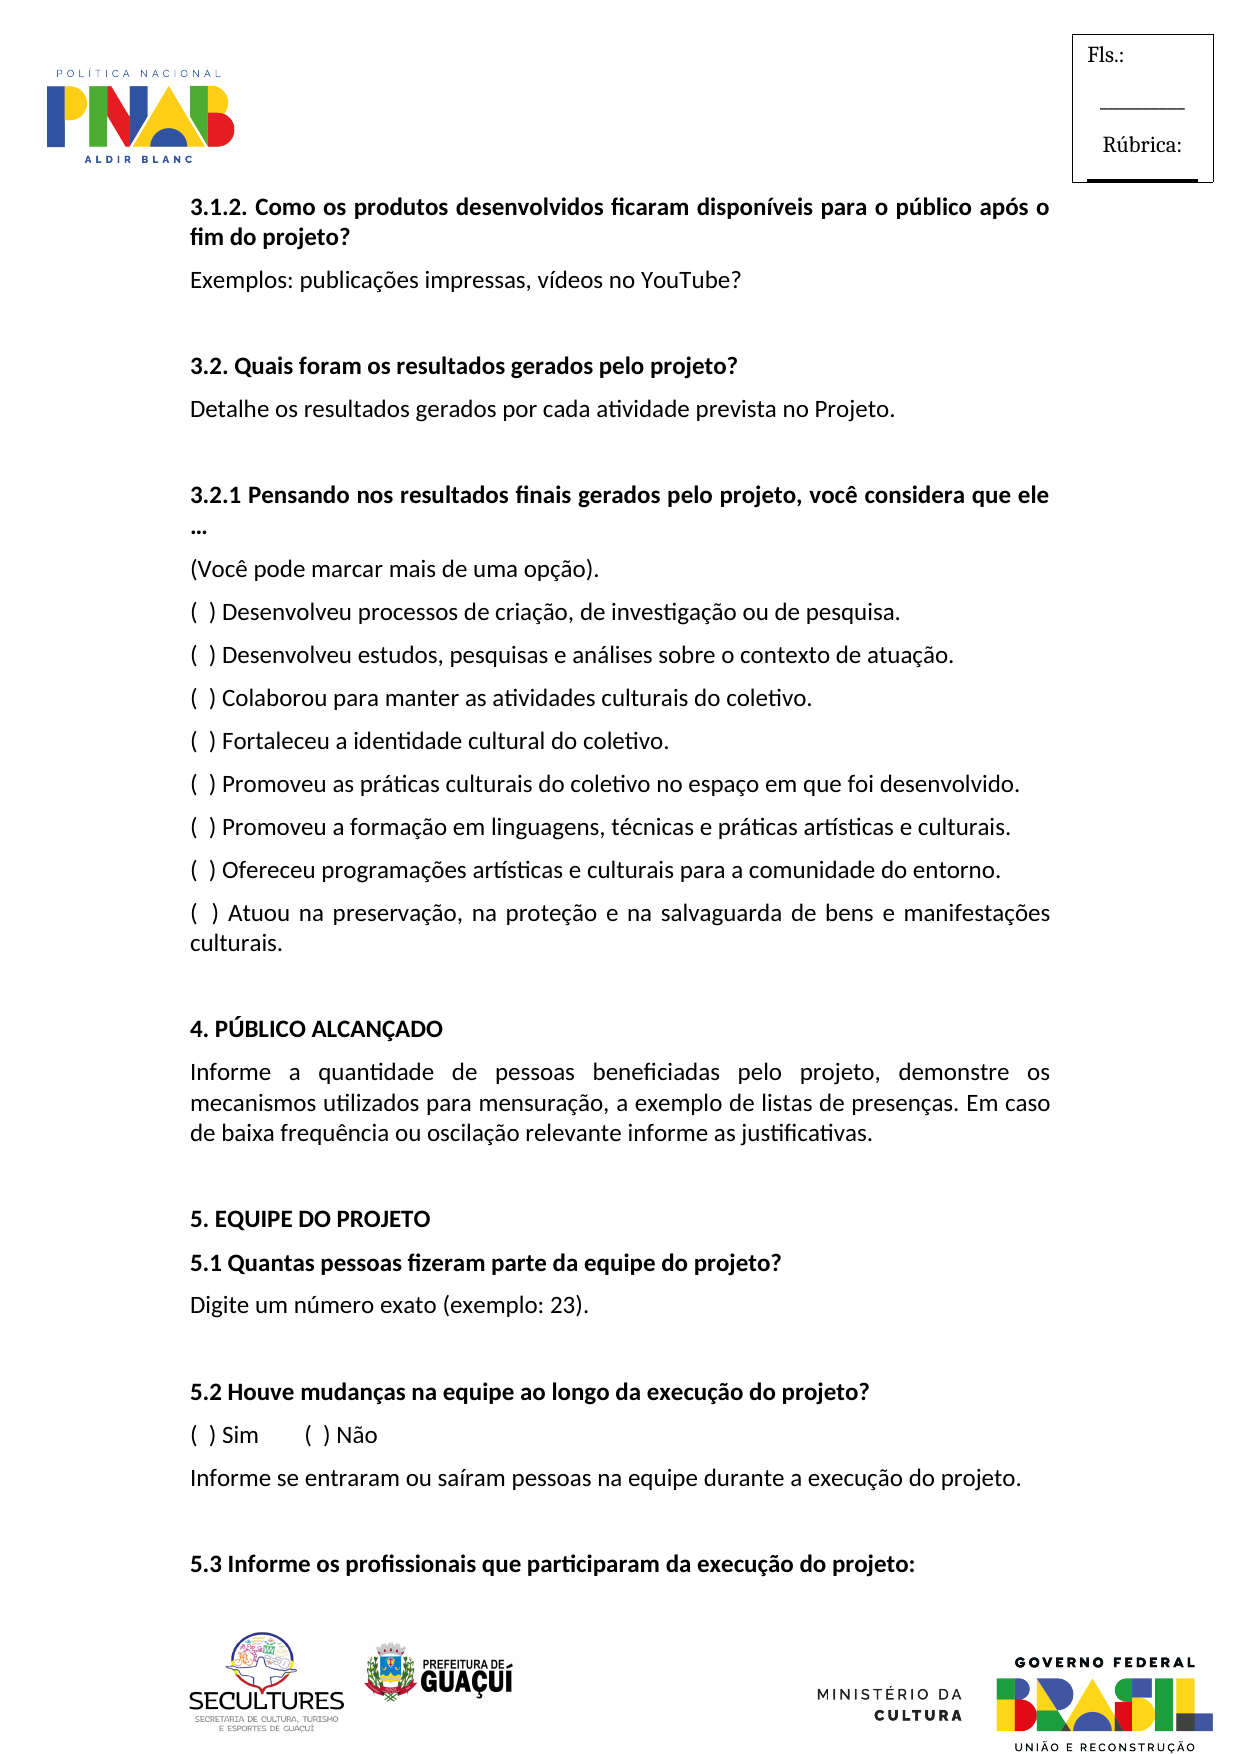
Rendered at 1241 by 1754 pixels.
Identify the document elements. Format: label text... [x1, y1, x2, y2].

text 3.1.2. Como os produtos desenvolvidos ficaram disponíveis para o público após o fim do projeto? [190, 191, 1051, 252]
text ( ) Fortaleceu a identidade cultural do coletivo. [190, 725, 1051, 755]
text Informe a quantidade de pessoas beneficiadas pelo projeto, demonstre os mecanismos utilizados para mensuração, a exemplo de listas de presenças. Em caso de baixa frequência ou oscilação relevante informe as justificativas. [190, 1057, 1051, 1148]
picture [2, 32, 1241, 1754]
text ( ) Sim ( ) Não [190, 1419, 1051, 1449]
text ( ) Desenvolveu estudos, pesquisas e análises sobre o contexto de atuação. [190, 639, 1051, 669]
text 5. EQUIPE DO PROJETO [190, 1204, 1051, 1234]
text Exemplos: publicações impressas, vídeos no YouTube? [190, 264, 1051, 295]
text Informe se entraram ou saíram pessoas na equipe durante a execução do projeto. [190, 1462, 1051, 1492]
text Detalhe os resultados gerados por cada atividade prevista no Projeto. [190, 393, 1051, 424]
text ( ) Desenvolveu processos de criação, de investigação ou de pesquisa. [190, 596, 1051, 626]
text 3.2. Quais foram os resultados gerados pelo projeto? [190, 350, 1051, 381]
text 3.2.1 Pensando nos resultados finais gerados pelo projeto, você considera que ele … [190, 479, 1051, 540]
text Digite um número exato (exemplo: 23). [190, 1290, 1051, 1320]
text 5.1 Quantas pessoas fizeram parte da equipe do projeto? [190, 1247, 1051, 1277]
text ( ) Promoveu as práticas culturais do coletivo no espaço em que foi desenvolvido. [190, 768, 1051, 798]
text ( ) Ofereceu programações artísticas e culturais para a comunidade do entorno. [190, 854, 1051, 884]
text 5.2 Houve mudanças na equipe ao longo da execução do projeto? [190, 1376, 1051, 1406]
text 4. PÚBLICO ALCANÇADO [190, 1013, 1051, 1044]
text (Você pode marcar mais de uma opção). [190, 553, 1051, 583]
text ( ) Atuou na preservação, na proteção e na salvaguarda de bens e manifestações culturais. [190, 897, 1051, 958]
text ( ) Promoveu a formação em linguagens, técnicas e práticas artísticas e culturais. [190, 811, 1051, 841]
text ( ) Colaborou para manter as atividades culturais do coletivo. [190, 682, 1051, 712]
text 5.3 Informe os profissionais que participaram da execução do projeto: [190, 1548, 1051, 1578]
